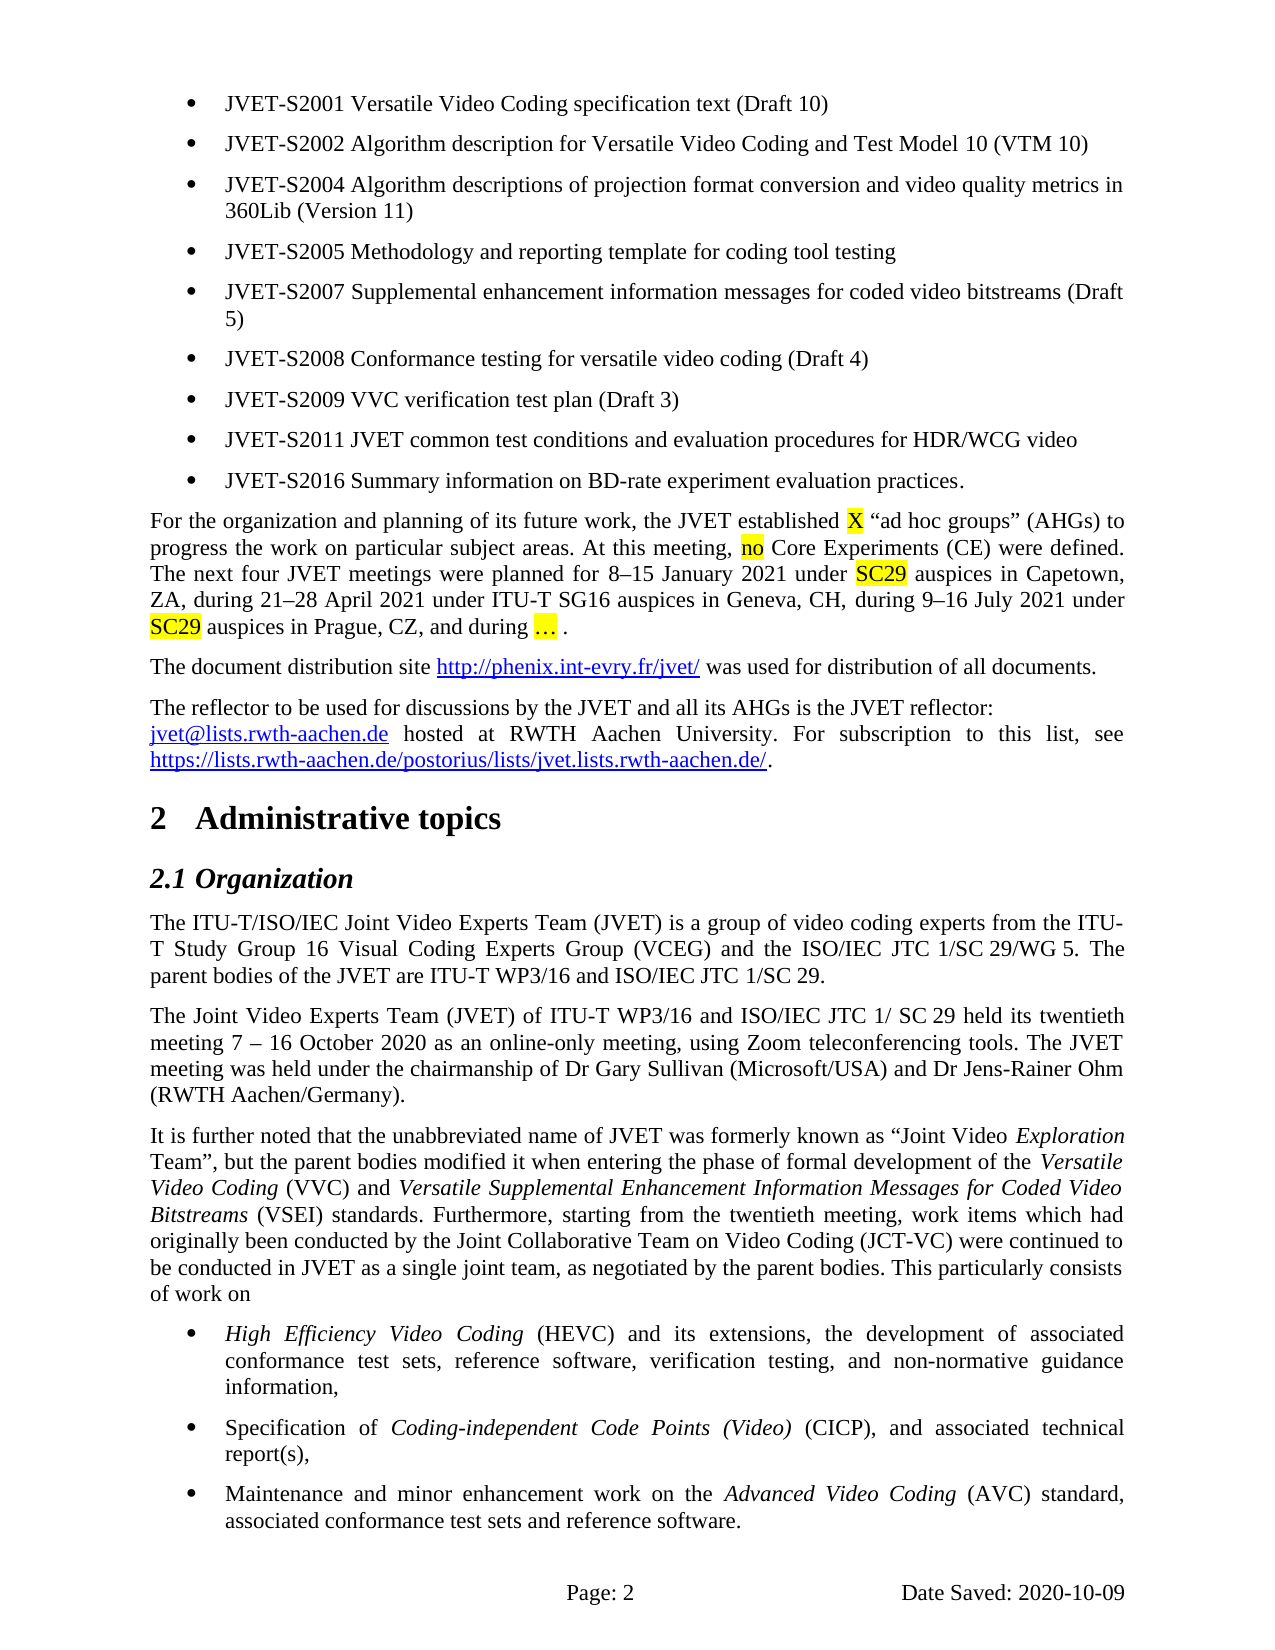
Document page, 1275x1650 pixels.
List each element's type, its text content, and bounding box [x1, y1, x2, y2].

text The document distribution site http://phenix.int-evry.fr/jvet/ was used for distribution of all documents. [150, 653, 1125, 680]
list JVET-S2005 Methodology and reporting template for coding tool testing [187, 238, 1125, 264]
text The ITU-T/ISO/IEC Joint Video Experts Team (JVET) is a group of video coding experts from the ITU-T Study Group 16 Visual Coding Experts Group (VCEG) and the ISO/IEC JTC 1/SC 29/WG 5. The parent bodies of the JVET are ITU-T WP3/16 and ISO/IEC JTC 1/SC 29. [150, 909, 1125, 988]
list JVET-S2009 VVC verification test plan (Draft 3) [187, 386, 1125, 412]
list Specification of Coding-independent Code Points (Video) (CICP), and associated technical report(s), [187, 1414, 1125, 1466]
list JVET-S2016 Summary information on BD-rate experiment evaluation practices. [187, 467, 1125, 493]
subtitle Organization [150, 861, 1125, 895]
list JVET-S2008 Conformance testing for versatile video coding (Draft 4) [187, 345, 1125, 372]
list JVET-S2004 Algorithm descriptions of projection format conversion and video quality metrics in 360Lib (Version 11) [187, 171, 1125, 224]
text The reflector to be used for discussions by the JVET and all its AHGs is the JVET reflector: jvet@lists.rwth-aachen.de hosted at RWTH Aachen University. For subscription to this list, see https://lists.rwth-aachen.de/postorius/lists/jvet.lists.rwth-aachen.de/. [150, 694, 1125, 773]
text It is further noted that the unabbreviated name of JVET was formerly known as “Joint Video Exploration Team”, but the parent bodies modified it when entering the phase of formal development of the Versatile Video Coding (VVC) and Versatile Supplemental Enhancement Information Messages for Coded Video Bitstreams (VSEI) standards. Furthermore, starting from the twentieth meeting, work items which had originally been conducted by the Joint Collaborative Team on Video Coding (JCT-VC) were continued to be conducted in JVET as a single joint team, as negotiated by the parent bodies. This particularly consists of work on [150, 1122, 1125, 1306]
list Maintenance and minor enhancement work on the Advanced Video Coding (AVC) standard, associated conformance test sets and reference software. [187, 1481, 1125, 1533]
text For the organization and planning of its future work, the JVET established X “ad hoc groups” (AHGs) to progress the work on particular subject areas. At this meeting, no Core Experiments (CE) were defined. The next four JVET meetings were planned for 8–15 January 2021 under SC29 auspices in Capetown, ZA, during 21–28 April 2021 under ITU-T SG16 auspices in Geneva, CH, during 9–16 July 2021 under SC29 auspices in Prague, CZ, and during … . [150, 507, 1125, 639]
list JVET-S2001 Versatile Video Coding specification text (Draft 10) [187, 90, 1125, 116]
list JVET-S2002 Algorithm description for Versatile Video Coding and Test Model 10 (VTM 10) [187, 131, 1125, 157]
text The Joint Video Experts Team (JVET) of ITU-T WP3/16 and ISO/IEC JTC 1/ SC 29 held its twentieth meeting 7 – 16 October 2020 as an online-only meeting, using Zoom teleconferencing tools. The JVET meeting was held under the chairmanship of Dr Gary Sullivan (Microsoft/USA) and Dr Jens-Rainer Ohm (RWTH Aachen/Germany). [150, 1002, 1125, 1108]
subtitle Administrative topics [150, 798, 1125, 836]
list High Efficiency Video Coding (HEVC) and its extensions, the development of associated conformance test sets, reference software, verification testing, and non-normative guidance information, [187, 1320, 1125, 1399]
list JVET-S2011 JVET common test conditions and evaluation procedures for HDR/WCG video [187, 426, 1125, 453]
list JVET-S2007 Supplemental enhancement information messages for coded video bitstreams (Draft 5) [187, 278, 1125, 331]
